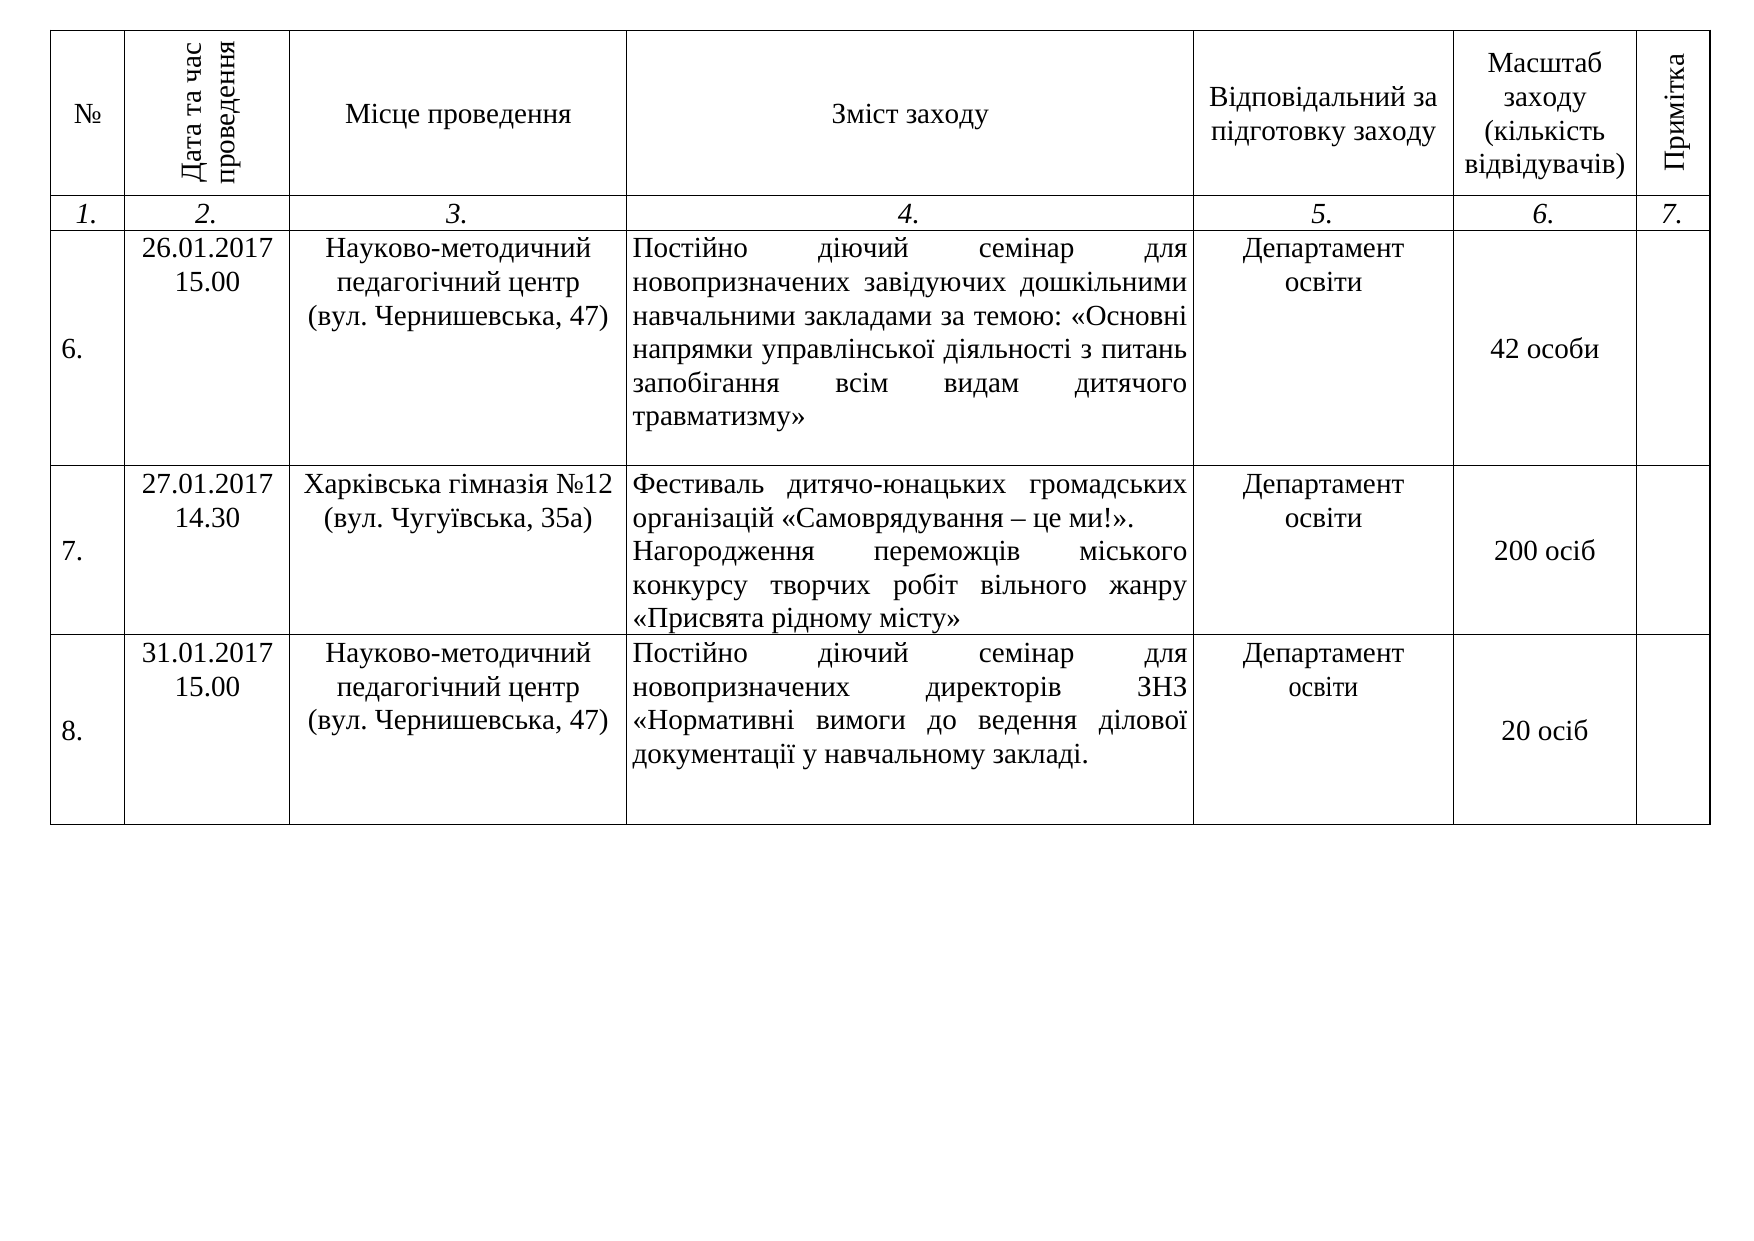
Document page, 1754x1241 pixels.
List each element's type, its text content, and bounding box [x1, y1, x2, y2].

table_cell 5. [1194, 196, 1453, 229]
table_cell [1637, 466, 1709, 634]
table_cell Науково-методичний педагогічний центр (вул. Чернишевська, 47) [290, 635, 626, 824]
table_header Зміст заходу [627, 31, 1193, 195]
table_header Дата та час проведення [125, 31, 289, 195]
table_header Місце проведення [290, 31, 626, 195]
table_cell 20 осіб [1454, 635, 1636, 824]
table_cell 6. [1454, 196, 1636, 229]
table_cell [1637, 635, 1709, 824]
table_header № [51, 31, 124, 195]
table_cell 27.01.2017 14.30 [125, 466, 289, 634]
table_cell Департамент освіти [1194, 635, 1453, 824]
table_cell 4. [627, 196, 1193, 229]
table_cell 26.01.2017 15.00 [125, 231, 289, 465]
table_cell [51, 466, 124, 634]
table_header Масштаб заходу (кількість відвідувачів) [1454, 31, 1636, 195]
table_cell [51, 231, 124, 465]
table_cell Науково-методичний педагогічний центр (вул. Чернишевська, 47) [290, 231, 626, 465]
table_cell 42 особи [1454, 231, 1636, 465]
table_cell Постійно діючий семінар для новопризначених завідуючих дошкільними навчальними закладами за темою: «Основні напрямки управлінської діяльності з питань запобігання всім видам дитячого травматизму» [627, 231, 1193, 465]
table_cell Департамент освіти [1194, 231, 1453, 465]
table_header Відповідальний за підготовку заходу [1194, 31, 1453, 195]
table_cell Фестиваль дитячо-юнацьких громадських організацій «Самоврядування – це ми!». Нагородження переможців міського конкурсу творчих робіт вільного жанру «Присвята рідному місту» [627, 466, 1193, 634]
table_cell [51, 635, 124, 824]
table_cell Харківська гімназія №12 (вул. Чугуївська, 35а) [290, 466, 626, 634]
table_cell Департамент освіти [1194, 466, 1453, 634]
table_cell 3. [290, 196, 626, 229]
table_cell 200 осіб [1454, 466, 1636, 634]
table_cell 31.01.2017 15.00 [125, 635, 289, 824]
table_cell Постійно діючий семінар для новопризначених директорів ЗНЗ «Нормативні вимоги до ведення ділової документації у навчальному закладі. [627, 635, 1193, 824]
table_cell 7. [1637, 196, 1709, 229]
table_cell [1637, 231, 1709, 465]
table_cell 1. [51, 196, 124, 229]
table_cell 2. [125, 196, 289, 229]
table_header Примітка [1637, 31, 1709, 195]
